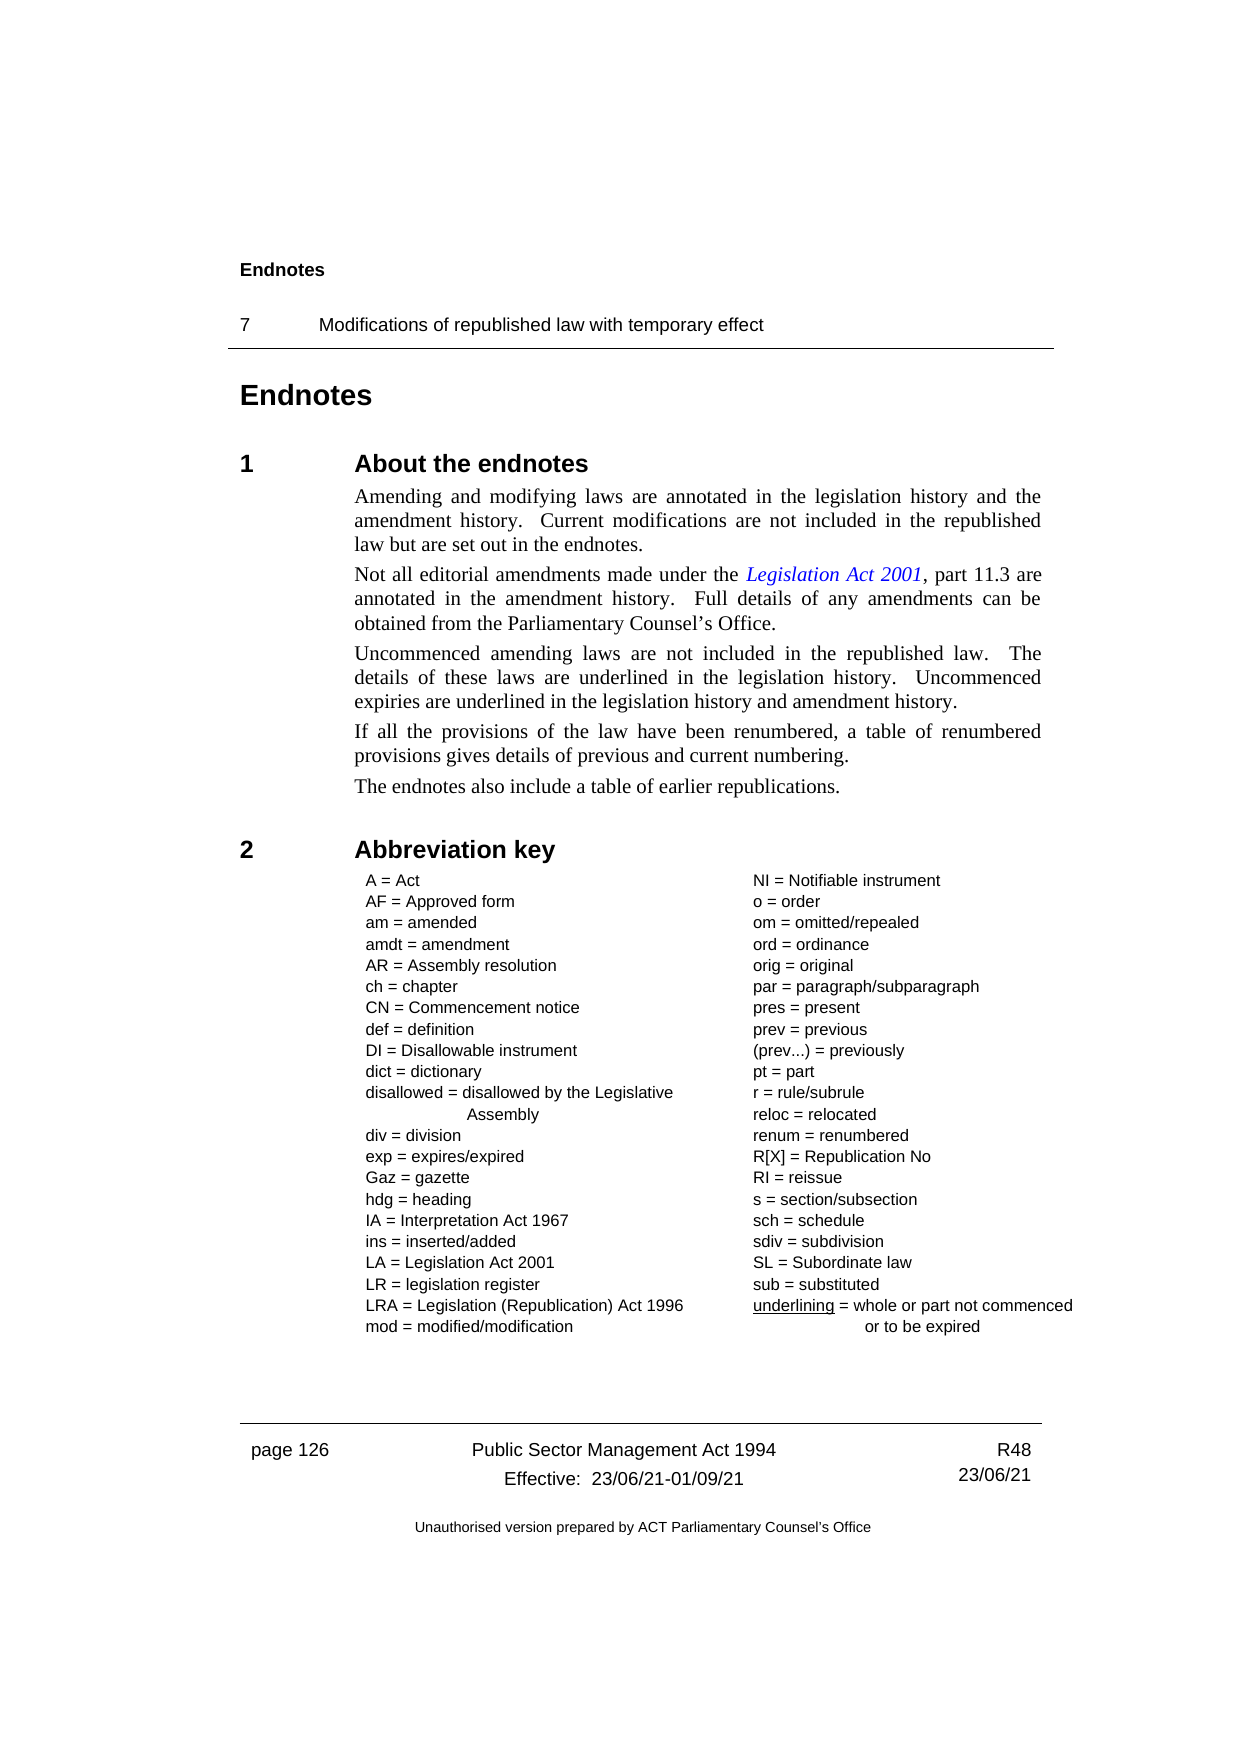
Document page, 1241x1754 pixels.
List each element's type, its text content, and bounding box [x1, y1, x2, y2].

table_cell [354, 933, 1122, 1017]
text The endnotes also include a table of earlier republications. [354, 773, 1042, 798]
text If all the provisions of the law have been renumbered, a table of renumbered provisions gives details of previous and current numbering. [354, 719, 1042, 767]
text 1 About the endnotes [239, 449, 1042, 478]
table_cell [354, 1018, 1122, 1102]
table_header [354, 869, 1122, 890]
text Not all editorial amendments made under the Legislation Act 2001, part 11.3 are annotated in the amendment history. Full details of any amendments can be obtained from the Parliamentary Counsel’s Office. [354, 562, 1042, 634]
text Uncommenced amending laws are not included in the republished law. The details of these laws are underlined in the legislation history. Uncommenced expiries are underlined in the legislation history and amendment history. [354, 641, 1042, 713]
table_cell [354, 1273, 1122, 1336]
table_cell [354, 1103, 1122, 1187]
text Endnotes [239, 378, 1042, 411]
text Amending and modifying laws are annotated in the legislation history and the amendment history. Current modifications are not included in the republished law but are set out in the endnotes. [354, 484, 1042, 556]
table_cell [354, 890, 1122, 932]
text 2 Abbreviation key [239, 835, 1042, 864]
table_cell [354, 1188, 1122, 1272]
